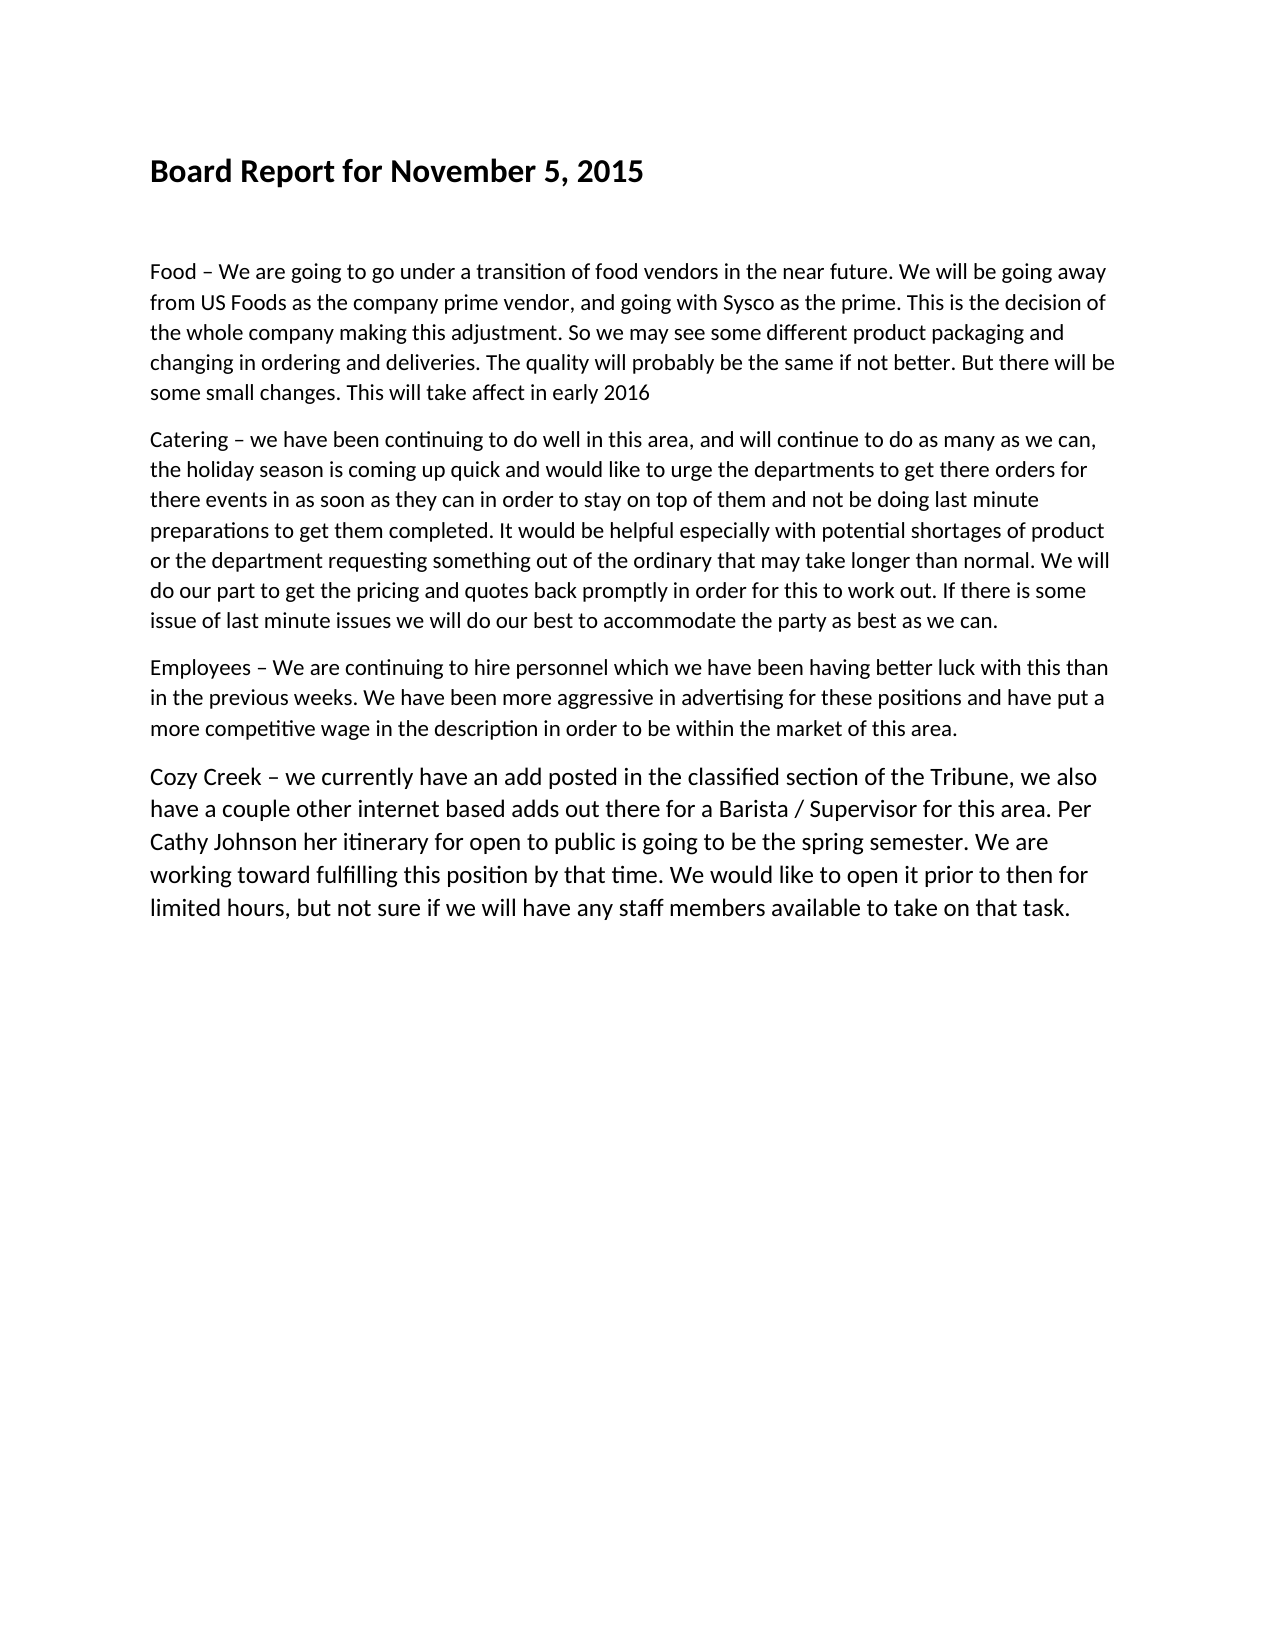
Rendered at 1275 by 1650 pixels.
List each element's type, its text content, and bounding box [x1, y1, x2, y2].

text Employees – We are continuing to hire personnel which we have been having better luck with this than in the previous weeks. We have been more aggressive in advertising for these positions and have put a more competitive wage in the description in order to be within the market of this area. [150, 653, 1125, 742]
text Catering – we have been continuing to do well in this area, and will continue to do as many as we can, the holiday season is coming up quick and would like to urge the departments to get there orders for there events in as soon as they can in order to stay on top of them and not be doing last minute preparations to get them completed. It would be helpful especially with potential shortages of product or the department requesting something out of the ordinary that may take longer than normal. We will do our part to get the pricing and quotes back promptly in order for this to work out. If there is some issue of last minute issues we will do our best to accommodate the party as best as we can. [150, 425, 1125, 634]
text Food – We are going to go under a transition of food vendors in the near future. We will be going away from US Foods as the company prime vendor, and going with Sysco as the prime. This is the decision of the whole company making this adjustment. So we may see some different product packaging and changing in ordering and deliveries. The quality will probably be the same if not better. But there will be some small changes. This will take affect in early 2016 [150, 257, 1125, 406]
text Board Report for November 5, 2015 [150, 150, 1125, 191]
text Cozy Creek – we currently have an add posted in the classified section of the Tribune, we also have a couple other internet based adds out there for a Barista / Supervisor for this area. Per Cathy Johnson her itinerary for open to public is going to be the spring semester. We are working toward fulfilling this position by that time. We would like to open it prior to then for limited hours, but not sure if we will have any staff members available to take on that task. [150, 761, 1125, 923]
